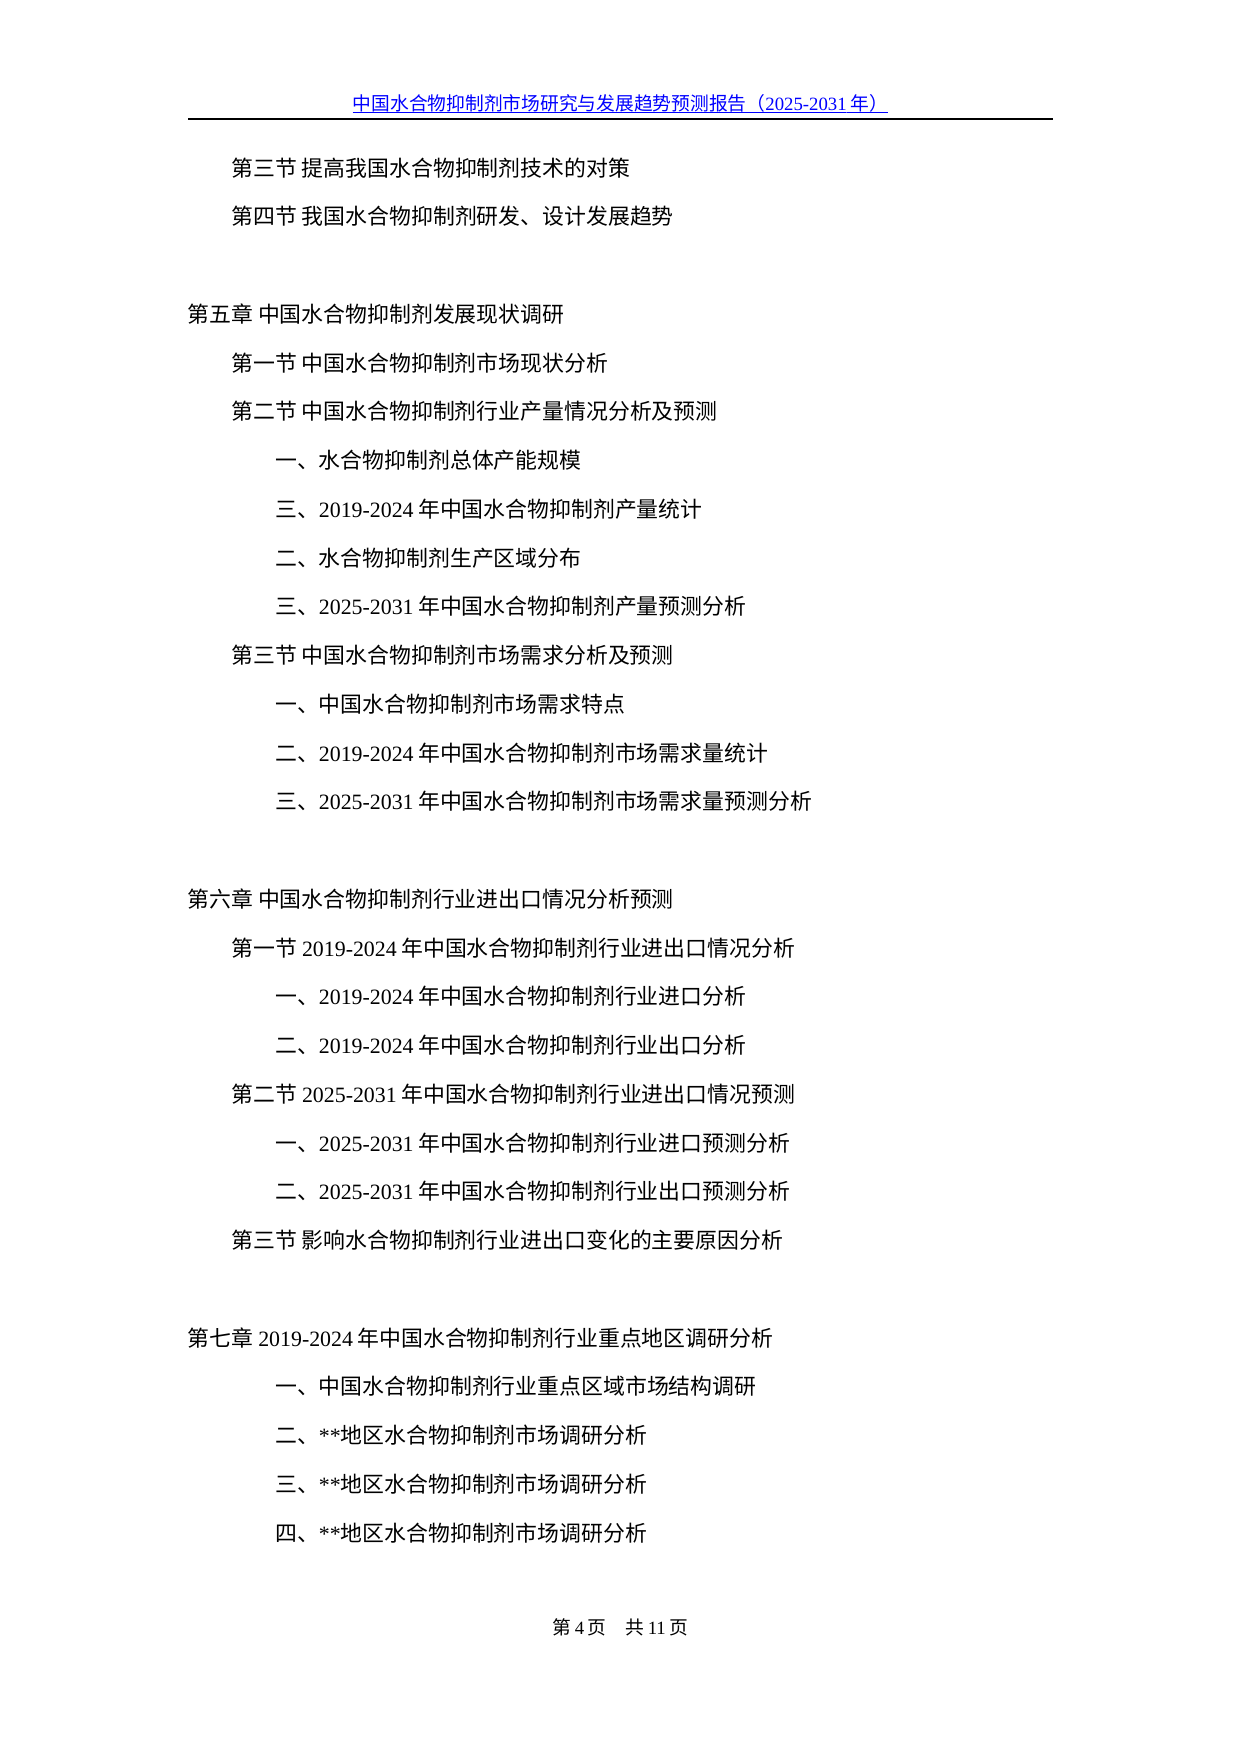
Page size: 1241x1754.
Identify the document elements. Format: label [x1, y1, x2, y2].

text [187, 150, 1053, 1548]
